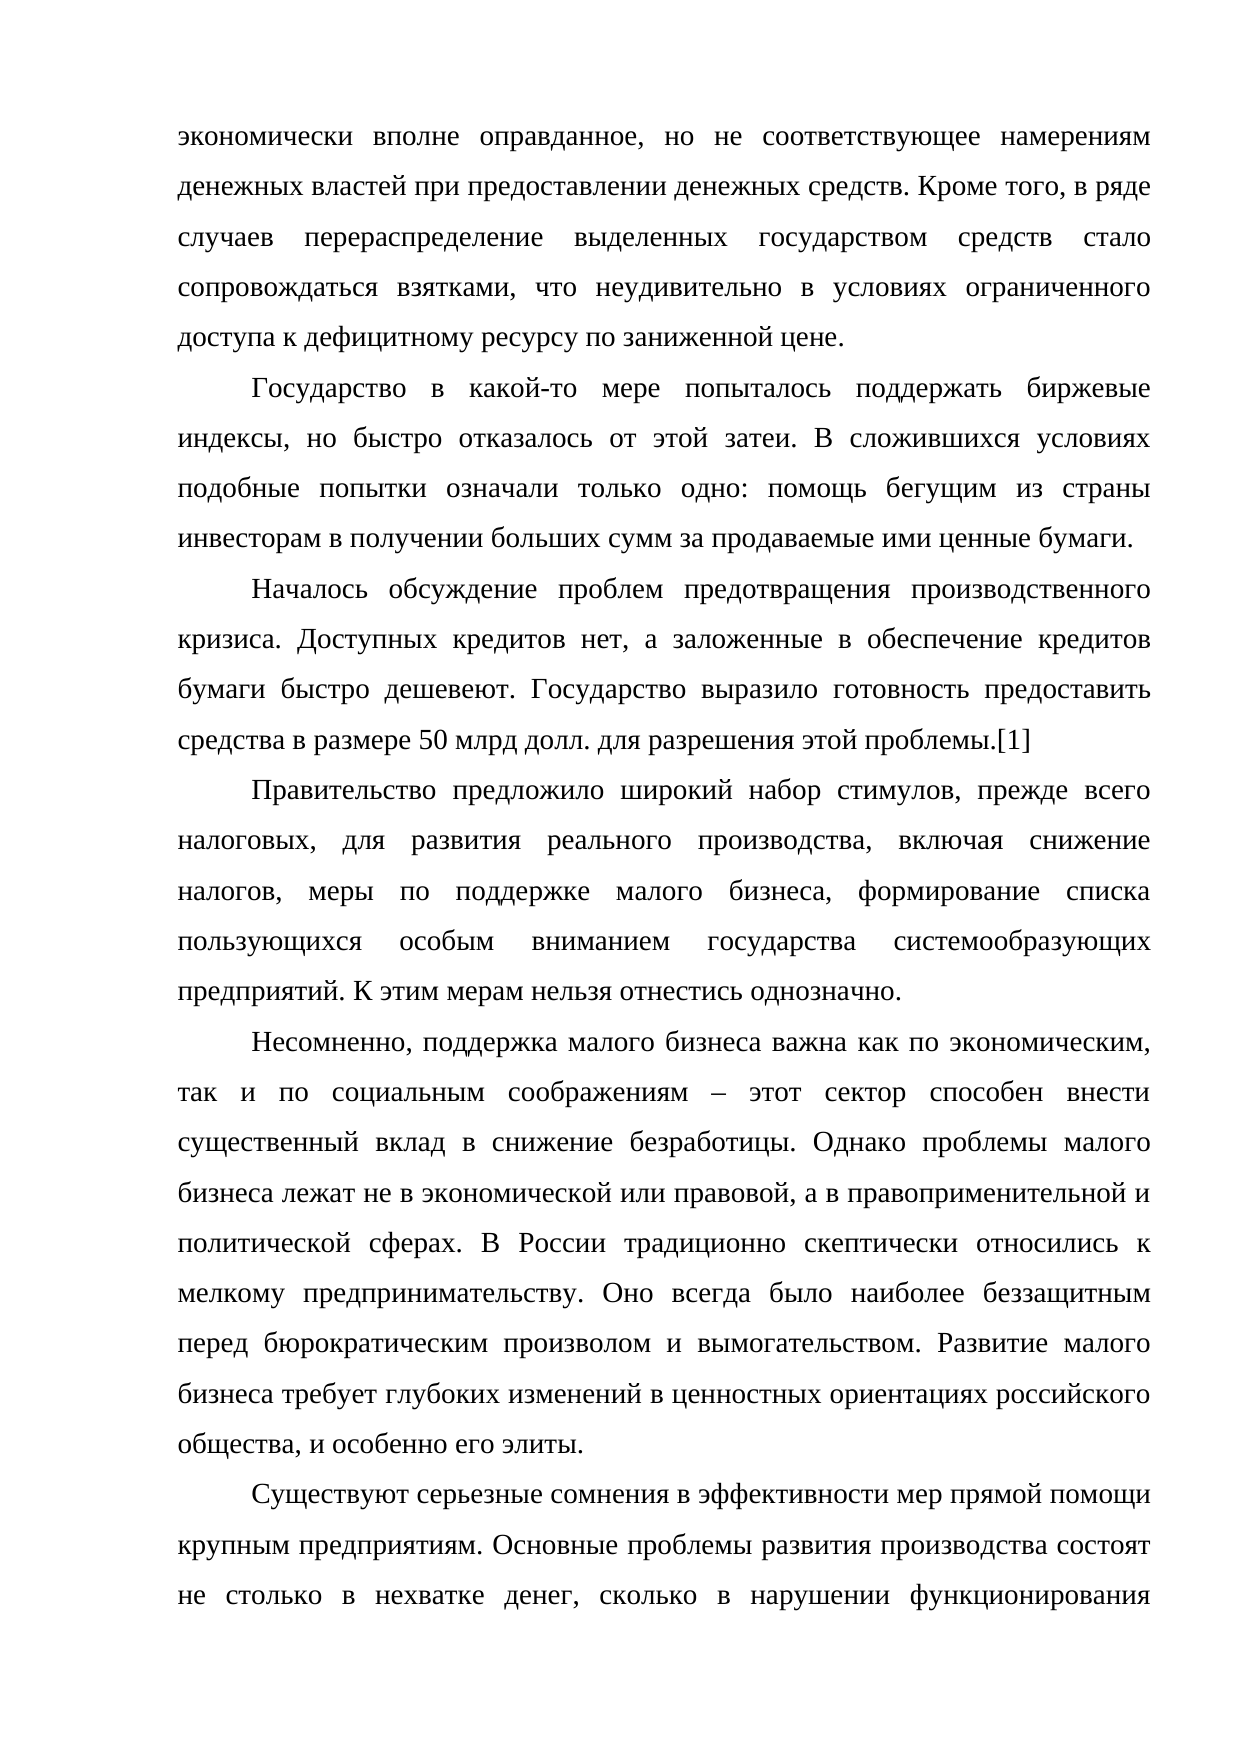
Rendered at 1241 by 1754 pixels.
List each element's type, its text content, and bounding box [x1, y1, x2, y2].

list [177, 1477, 1152, 1611]
list Началось обсуждение проблем предотвращения производственного кризиса. Доступных кредитов нет, а заложенные в обеспечение кредитов бумаги быстро дешевеют. Государство выразило готовность предоставить средства в размере 50 млрд долл. для разрешения этой проблемы.[1] [177, 571, 1152, 755]
list Несомненно, поддержка малого бизнеса важна как по экономическим, так и по социальным соображениям – этот сектор способен внести существенный вклад в снижение безработицы. Однако проблемы малого бизнеса лежат не в экономической или правовой, а в правоприменительной и политической сферах. В России традиционно скептически относились к мелкому предпринимательству. Оно всегда было наиболее беззащитным перед бюрократическим произволом и вымогательством. Развитие малого бизнеса требует глубоких изменений в ценностных ориентациях российского общества, и особенно его элиты. [177, 1024, 1152, 1460]
list Государство в какой-то мере попыталось поддержать биржевые индексы, но быстро отказалось от этой затеи. В сложившихся условиях подобные попытки означали только одно: помощь бегущим из страны инвесторам в получении больших сумм за продаваемые ими ценные бумаги. [177, 370, 1152, 554]
list Правительство предложило широкий набор стимулов, прежде всего налоговых, для развития реального производства, включая снижение налогов, меры по поддержке малого бизнеса, формирование списка пользующихся особым вниманием государства системообразующих предприятий. К этим мерам нельзя отнестись однозначно. [177, 772, 1152, 1007]
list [177, 118, 1152, 353]
